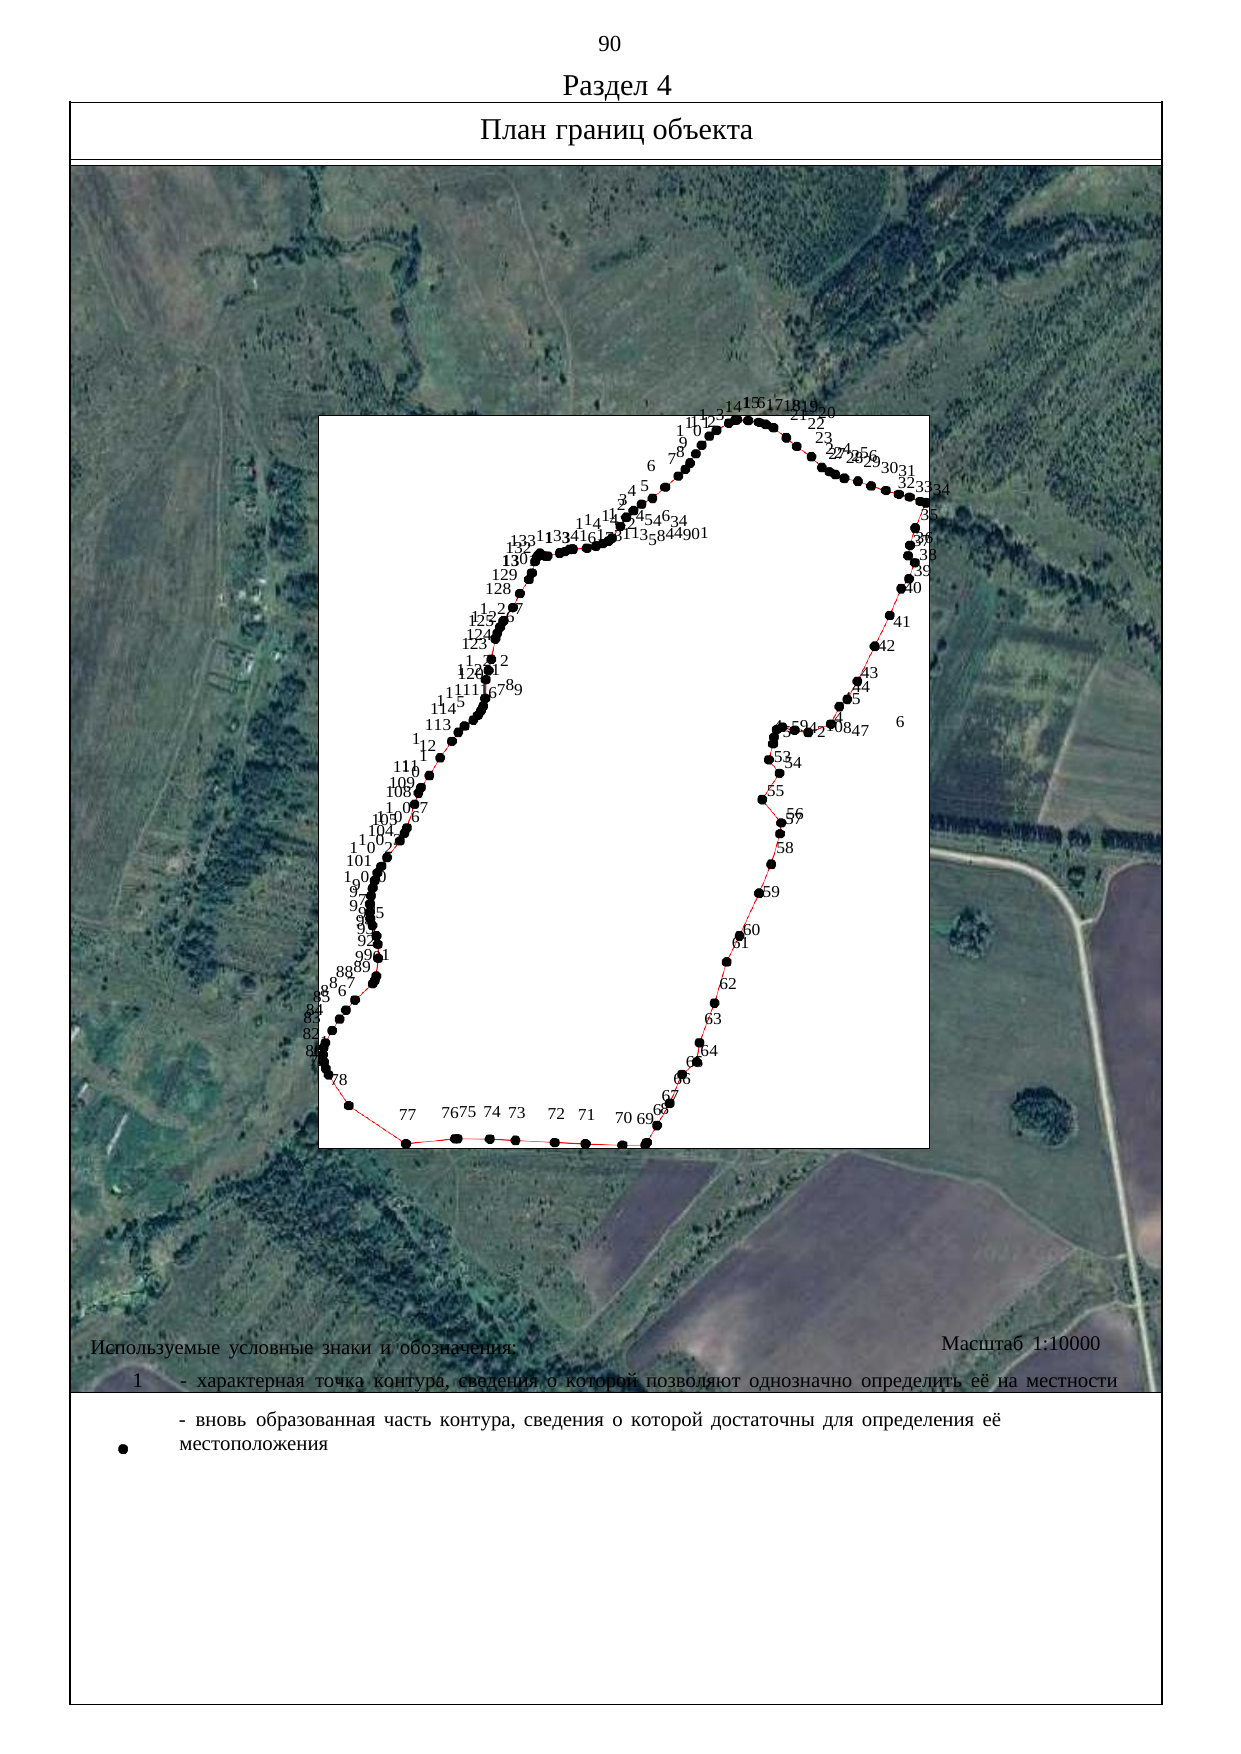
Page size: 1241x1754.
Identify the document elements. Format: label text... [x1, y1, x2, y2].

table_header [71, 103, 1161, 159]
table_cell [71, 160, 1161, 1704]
subtitle Раздел 4 [561, 67, 673, 101]
